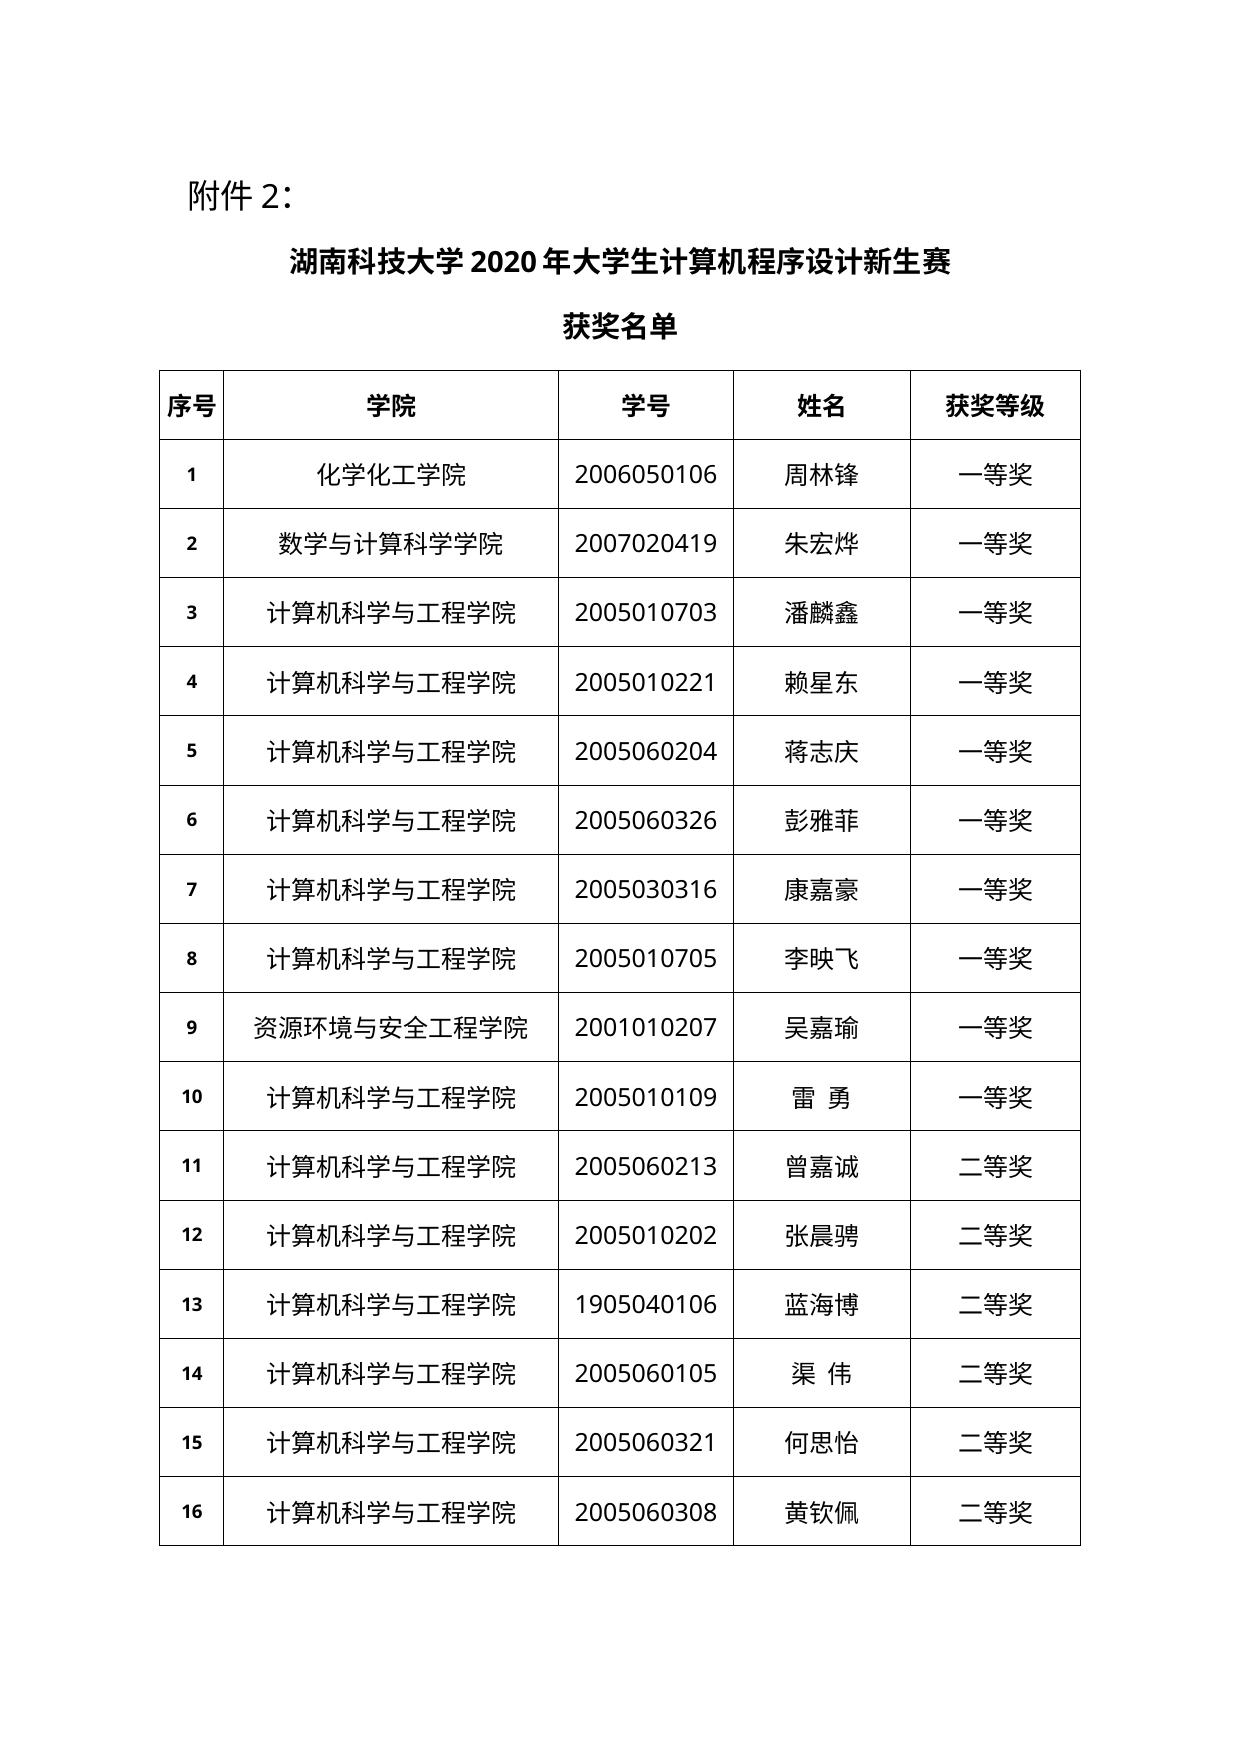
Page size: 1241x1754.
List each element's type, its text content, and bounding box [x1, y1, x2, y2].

table_cell 曾嘉诚 [734, 1131, 910, 1199]
table_cell 一等奖 [911, 440, 1080, 508]
table_cell 5 [160, 716, 223, 784]
table_cell 8 [160, 924, 223, 992]
table_cell 一等奖 [911, 716, 1080, 784]
table_cell 一等奖 [911, 578, 1080, 646]
table_cell 计算机科学与工程学院 [224, 786, 558, 854]
table_cell 16 [160, 1477, 223, 1545]
table_cell 一等奖 [911, 509, 1080, 577]
table_cell 渠 伟 [734, 1339, 910, 1407]
table_cell 赖星东 [734, 647, 910, 715]
table_cell 一等奖 [911, 924, 1080, 992]
table_cell 2005030316 [559, 855, 733, 923]
table_cell 2005060213 [559, 1131, 733, 1199]
table_cell 计算机科学与工程学院 [224, 1270, 558, 1338]
table_cell 2005010221 [559, 647, 733, 715]
table_cell 二等奖 [911, 1408, 1080, 1476]
table_cell 1 [160, 440, 223, 508]
table_cell 潘麟鑫 [734, 578, 910, 646]
table_cell 2005060204 [559, 716, 733, 784]
table_cell 数学与计算科学学院 [224, 509, 558, 577]
table_cell 6 [160, 786, 223, 854]
table_cell 蒋志庆 [734, 716, 910, 784]
table_cell 二等奖 [911, 1339, 1080, 1407]
table_cell 二等奖 [911, 1201, 1080, 1269]
table_cell 朱宏烨 [734, 509, 910, 577]
table_cell 计算机科学与工程学院 [224, 924, 558, 992]
table_cell 2005010703 [559, 578, 733, 646]
table_header 获奖等级 [911, 371, 1080, 439]
table_cell 张晨骋 [734, 1201, 910, 1269]
table_cell 10 [160, 1062, 223, 1130]
table_cell 彭雅菲 [734, 786, 910, 854]
table_cell 雷 勇 [734, 1062, 910, 1130]
table_cell 化学化工学院 [224, 440, 558, 508]
table_cell 计算机科学与工程学院 [224, 716, 558, 784]
table_cell 2005010202 [559, 1201, 733, 1269]
table_cell 2 [160, 509, 223, 577]
table_cell 2005060105 [559, 1339, 733, 1407]
table_cell 一等奖 [911, 993, 1080, 1061]
table_cell 计算机科学与工程学院 [224, 1339, 558, 1407]
text 附件2： [187, 162, 1053, 227]
table_cell 二等奖 [911, 1270, 1080, 1338]
table_cell 计算机科学与工程学院 [224, 1062, 558, 1130]
table_cell 计算机科学与工程学院 [224, 1131, 558, 1199]
table_cell 4 [160, 647, 223, 715]
table_cell 2005010109 [559, 1062, 733, 1130]
table_cell 2006050106 [559, 440, 733, 508]
table_cell 11 [160, 1131, 223, 1199]
table_cell 一等奖 [911, 786, 1080, 854]
table_cell 二等奖 [911, 1131, 1080, 1199]
table_cell 13 [160, 1270, 223, 1338]
table_header 序号 [160, 371, 223, 439]
table_cell 计算机科学与工程学院 [224, 855, 558, 923]
text 获奖名单 [187, 292, 1053, 357]
table_cell 黄钦佩 [734, 1477, 910, 1545]
table_cell 9 [160, 993, 223, 1061]
table_cell 1905040106 [559, 1270, 733, 1338]
table_cell 一等奖 [911, 647, 1080, 715]
table_cell 15 [160, 1408, 223, 1476]
table_cell 2001010207 [559, 993, 733, 1061]
table_cell 3 [160, 578, 223, 646]
table_cell 2007020419 [559, 509, 733, 577]
table_cell 何思怡 [734, 1408, 910, 1476]
table_cell 计算机科学与工程学院 [224, 1408, 558, 1476]
table_cell 一等奖 [911, 855, 1080, 923]
table_cell 2005010705 [559, 924, 733, 992]
table_cell 2005060308 [559, 1477, 733, 1545]
table_cell 7 [160, 855, 223, 923]
table_cell 2005060321 [559, 1408, 733, 1476]
table_cell 李映飞 [734, 924, 910, 992]
text 湖南科技大学2020年大学生计算机程序设计新生赛 [187, 227, 1053, 292]
table_cell 周林锋 [734, 440, 910, 508]
table_header 姓名 [734, 371, 910, 439]
table_header 学号 [559, 371, 733, 439]
table_cell 吴嘉瑜 [734, 993, 910, 1061]
table_cell 二等奖 [911, 1477, 1080, 1545]
table_cell 12 [160, 1201, 223, 1269]
table_cell 康嘉豪 [734, 855, 910, 923]
table_cell 蓝海博 [734, 1270, 910, 1338]
table_cell 计算机科学与工程学院 [224, 647, 558, 715]
table_cell 计算机科学与工程学院 [224, 1477, 558, 1545]
table_cell 14 [160, 1339, 223, 1407]
table_cell 一等奖 [911, 1062, 1080, 1130]
table_cell 计算机科学与工程学院 [224, 578, 558, 646]
table_cell 资源环境与安全工程学院 [224, 993, 558, 1061]
table_cell 计算机科学与工程学院 [224, 1201, 558, 1269]
table_cell 2005060326 [559, 786, 733, 854]
table_header 学院 [224, 371, 558, 439]
